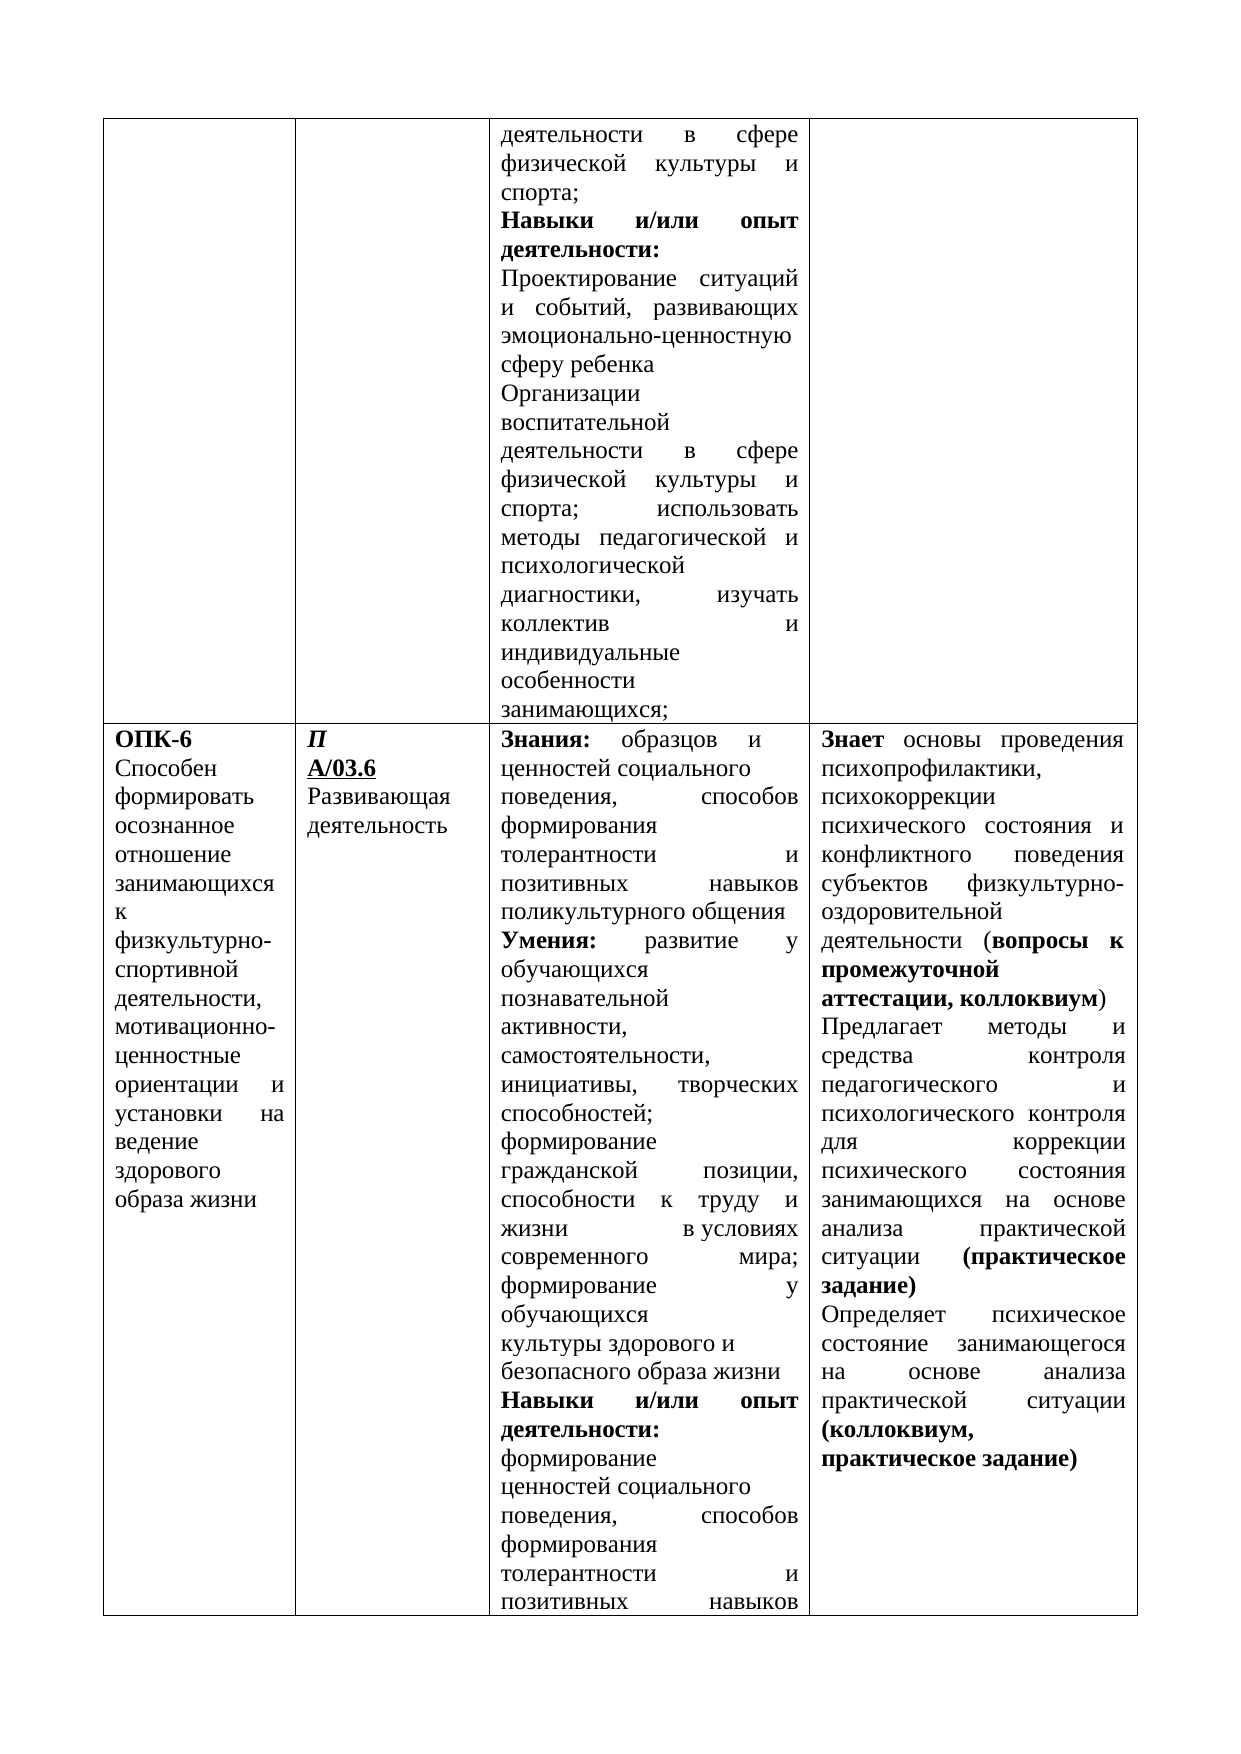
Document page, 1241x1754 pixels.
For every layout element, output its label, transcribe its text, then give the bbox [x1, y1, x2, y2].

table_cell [104, 119, 295, 723]
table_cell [296, 724, 489, 1615]
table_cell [296, 119, 489, 723]
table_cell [490, 119, 809, 723]
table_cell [810, 119, 1137, 723]
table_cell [104, 724, 295, 1615]
